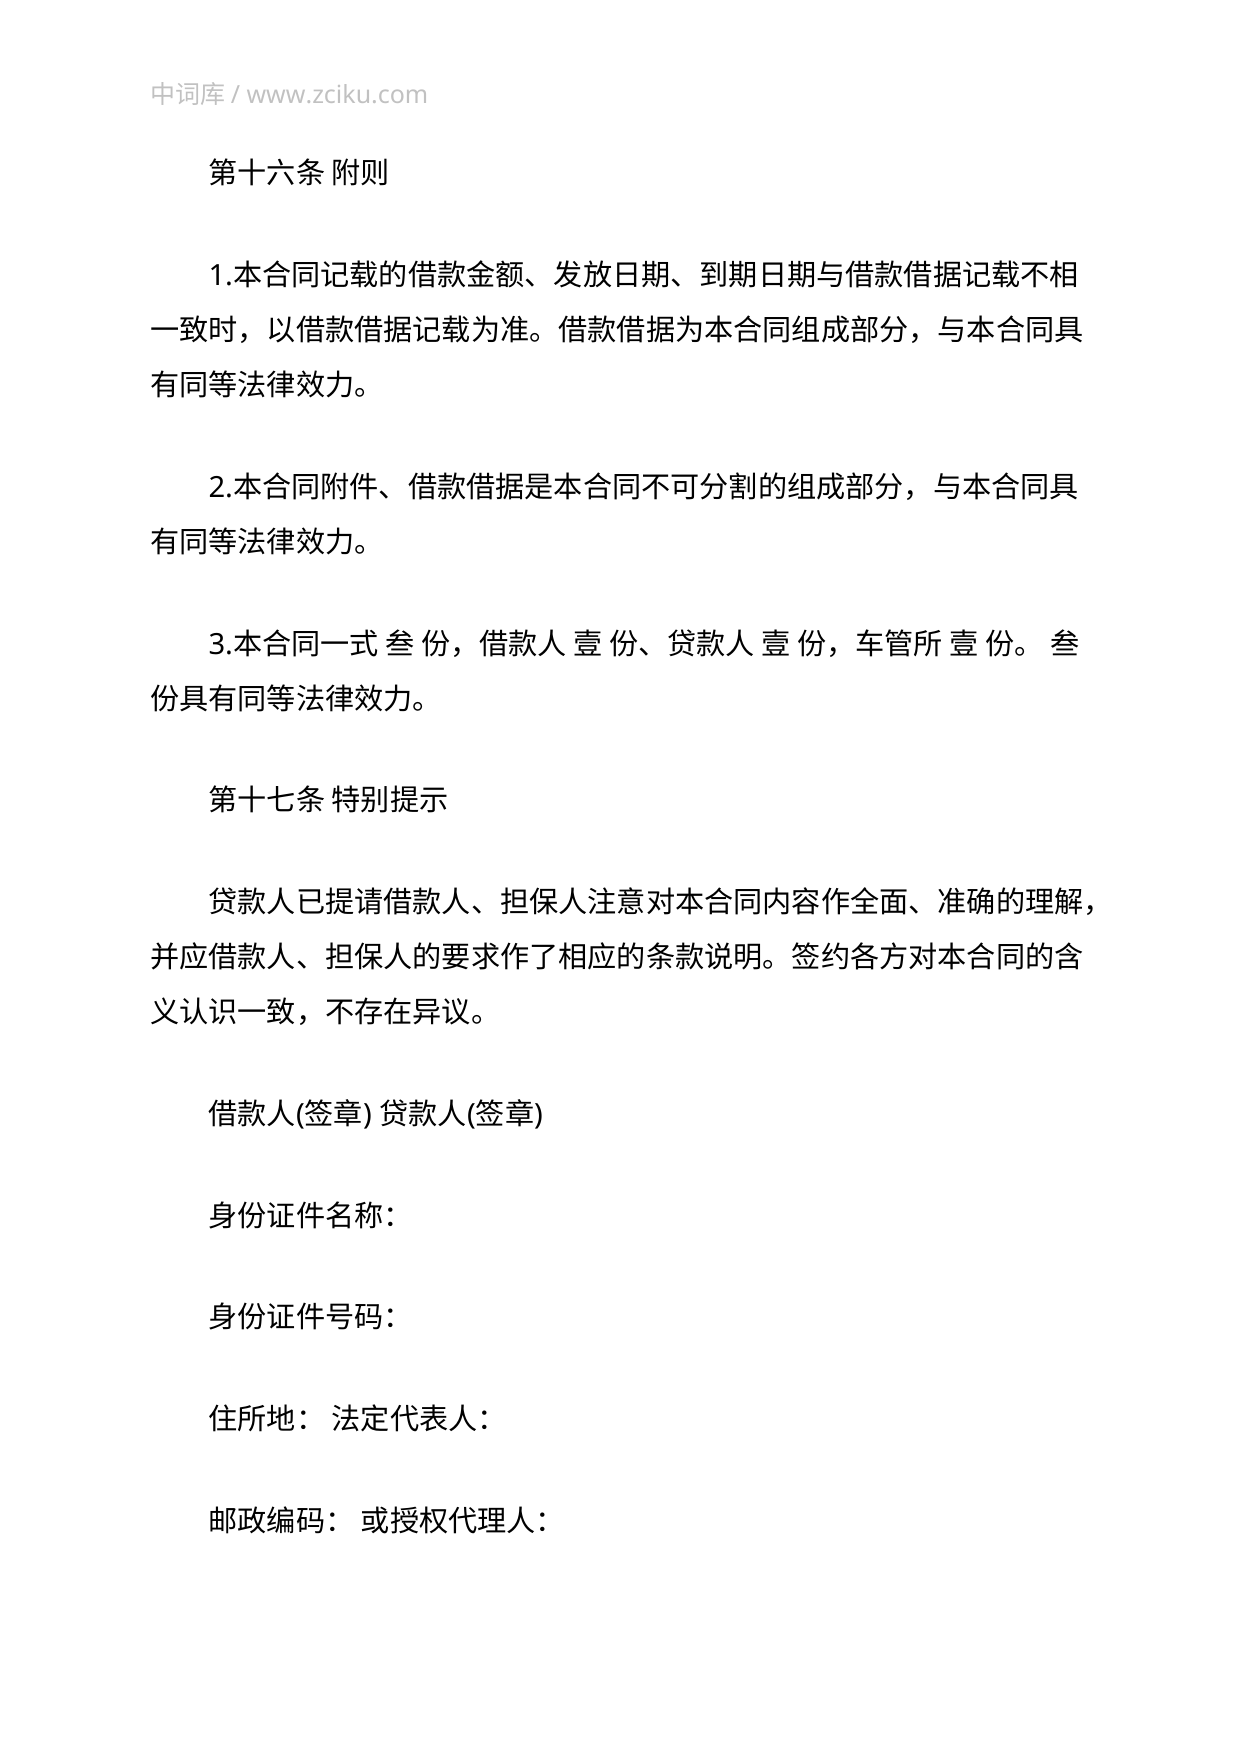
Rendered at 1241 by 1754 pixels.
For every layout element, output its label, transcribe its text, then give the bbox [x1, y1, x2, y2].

text 第十六条 附则 [150, 150, 1090, 192]
text 借款人(签章) 贷款人(签章) [150, 1090, 1090, 1133]
text 第十七条 特别提示 [150, 777, 1090, 819]
text 住所地： 法定代表人： [150, 1396, 1090, 1438]
text 身份证件号码： [150, 1294, 1090, 1336]
text 身份证件名称： [150, 1192, 1090, 1234]
text 邮政编码： 或授权代理人： [150, 1498, 1090, 1540]
text 1.本合同记载的借款金额、发放日期、到期日期与借款借据记载不相一致时，以借款借据记载为准。借款借据为本合同组成部分，与本合同具有同等法律效力。 [150, 252, 1090, 404]
text 2.本合同附件、借款借据是本合同不可分割的组成部分，与本合同具有同等法律效力。 [150, 463, 1090, 561]
text 3.本合同一式 叁 份，借款人 壹 份、贷款人 壹 份，车管所 壹 份。 叁 份具有同等法律效力。 [150, 620, 1090, 717]
text 贷款人已提请借款人、担保人注意对本合同内容作全面、准确的理解，并应借款人、担保人的要求作了相应的条款说明。签约各方对本合同的含义认识一致，不存在异议。 [150, 879, 1090, 1031]
